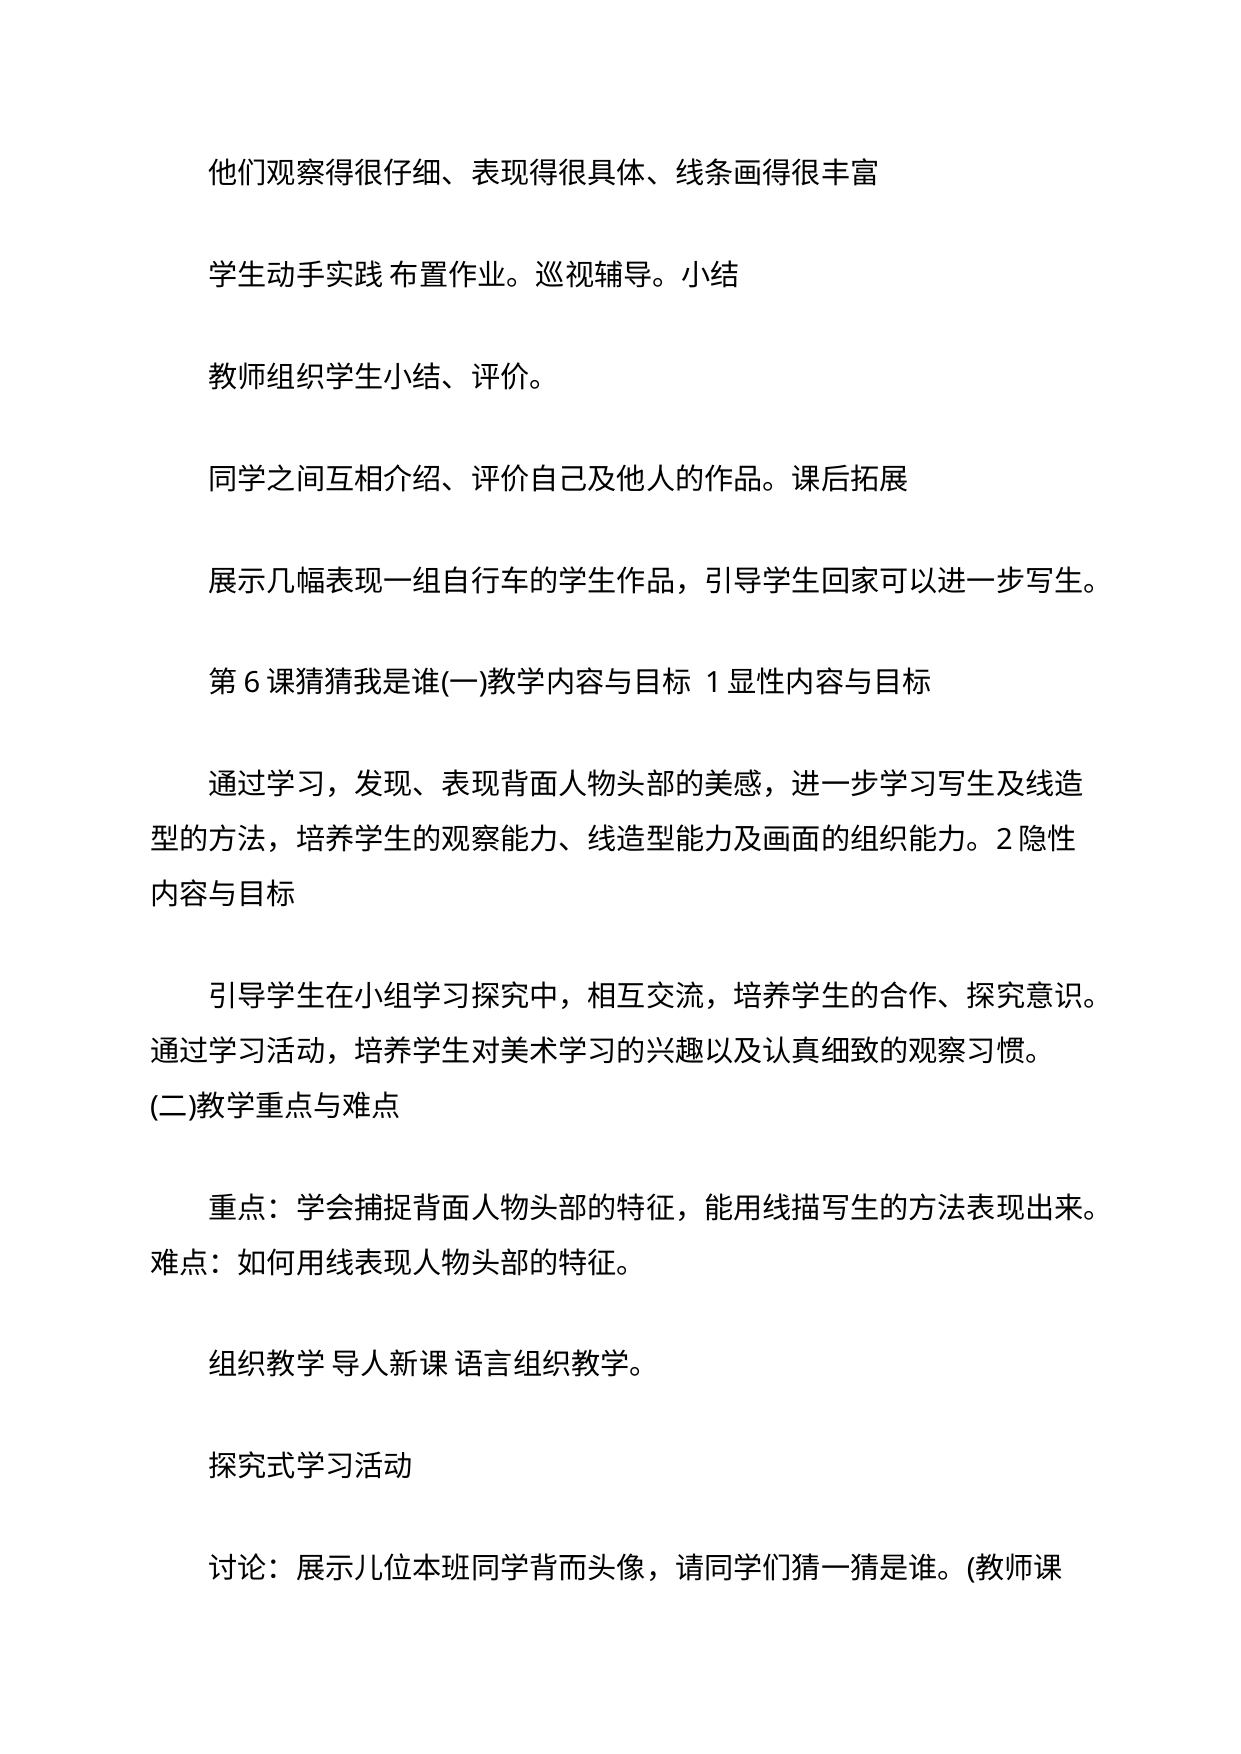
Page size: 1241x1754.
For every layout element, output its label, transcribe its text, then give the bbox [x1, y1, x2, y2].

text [150, 1544, 1090, 1587]
text 第6课猜猜我是谁(一)教学内容与目标 1显性内容与目标 [150, 659, 1090, 701]
text 教师组织学生小结、评价。 [150, 353, 1090, 396]
text 引导学生在小组学习探究中，相互交流，培养学生的合作、探究意识。通过学习活动，培养学生对美术学习的兴趣以及认真细致的观察习惯。(二)教学重点与难点 [150, 972, 1090, 1125]
text 组织教学 导人新课 语言组织教学。 [150, 1341, 1090, 1383]
text 探究式学习活动 [150, 1443, 1090, 1485]
text 重点：学会捕捉背面人物头部的特征，能用线描写生的方法表现出来。难点：如何用线表现人物头部的特征。 [150, 1184, 1090, 1281]
text 展示几幅表现一组自行车的学生作品，引导学生回家可以进一步写生。 [150, 557, 1090, 599]
text 通过学习，发现、表现背面人物头部的美感，进一步学习写生及线造型的方法，培养学生的观察能力、线造型能力及画面的组织能力。2隐性内容与目标 [150, 761, 1090, 913]
text 学生动手实践 布置作业。巡视辅导。小结 [150, 252, 1090, 294]
text 同学之间互相介绍、评价自己及他人的作品。课后拓展 [150, 455, 1090, 498]
text 他们观察得很仔细、表现得很具体、线条画得很丰富 [150, 150, 1090, 192]
